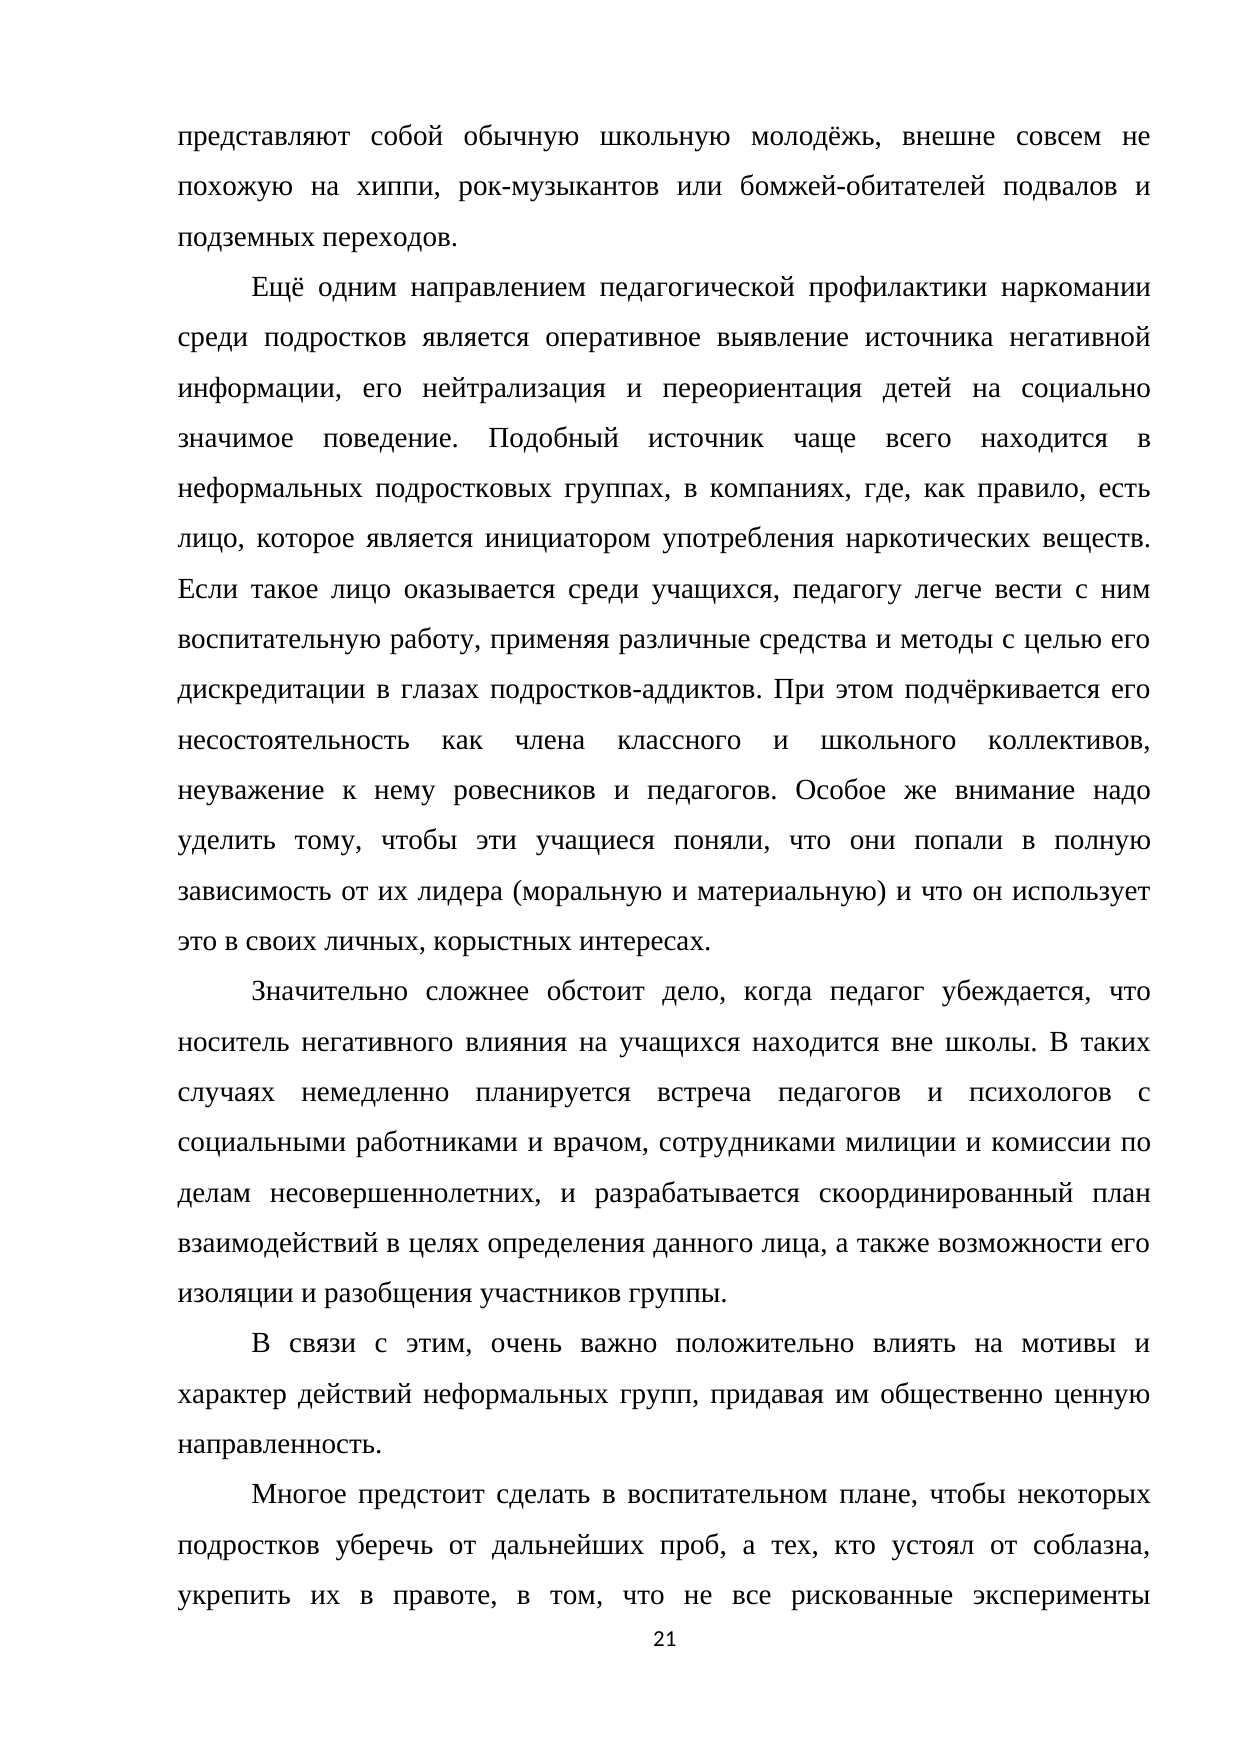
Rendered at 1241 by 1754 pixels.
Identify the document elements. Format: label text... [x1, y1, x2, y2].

text Значительно сложнее обстоит дело, когда педагог убеждается, что носитель негативного влияния на учащихся находится вне школы. В таких случаях немедленно планируется встреча педагогов и психологов с социальными работниками и врачом, сотрудниками милиции и комиссии по делам несовершеннолетних, и разрабатывается скоординированный план взаимодействий в целях определения данного лица, а также возможности его изоляции и разобщения участников группы. [177, 973, 1152, 1309]
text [177, 118, 1152, 252]
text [177, 1477, 1152, 1611]
text Ещё одним направлением педагогической профилактики наркомании среди подростков является оперативное выявление источника негативной информации, его нейтрализация и переориентация детей на социально значимое поведение. Подобный источник чаще всего находится в неформальных подростковых группах, в компаниях, где, как правило, есть лицо, которое является инициатором употребления наркотических веществ. Если такое лицо оказывается среди учащихся, педагогу легче вести с ним воспитательную работу, применяя различные средства и методы с целью его дискредитации в глазах подростков-аддиктов. При этом подчёркивается его несостоятельность как члена классного и школьного коллективов, неуважение к нему ровесников и педагогов. Особое же внимание надо уделить тому, чтобы эти учащиеся поняли, что они попали в полную зависимость от их лидера (моральную и материальную) и что он использует это в своих личных, корыстных интересах. [177, 269, 1152, 957]
text В связи с этим, очень важно положительно влиять на мотивы и характер действий неформальных групп, придавая им общественно ценную направленность. [177, 1326, 1152, 1460]
